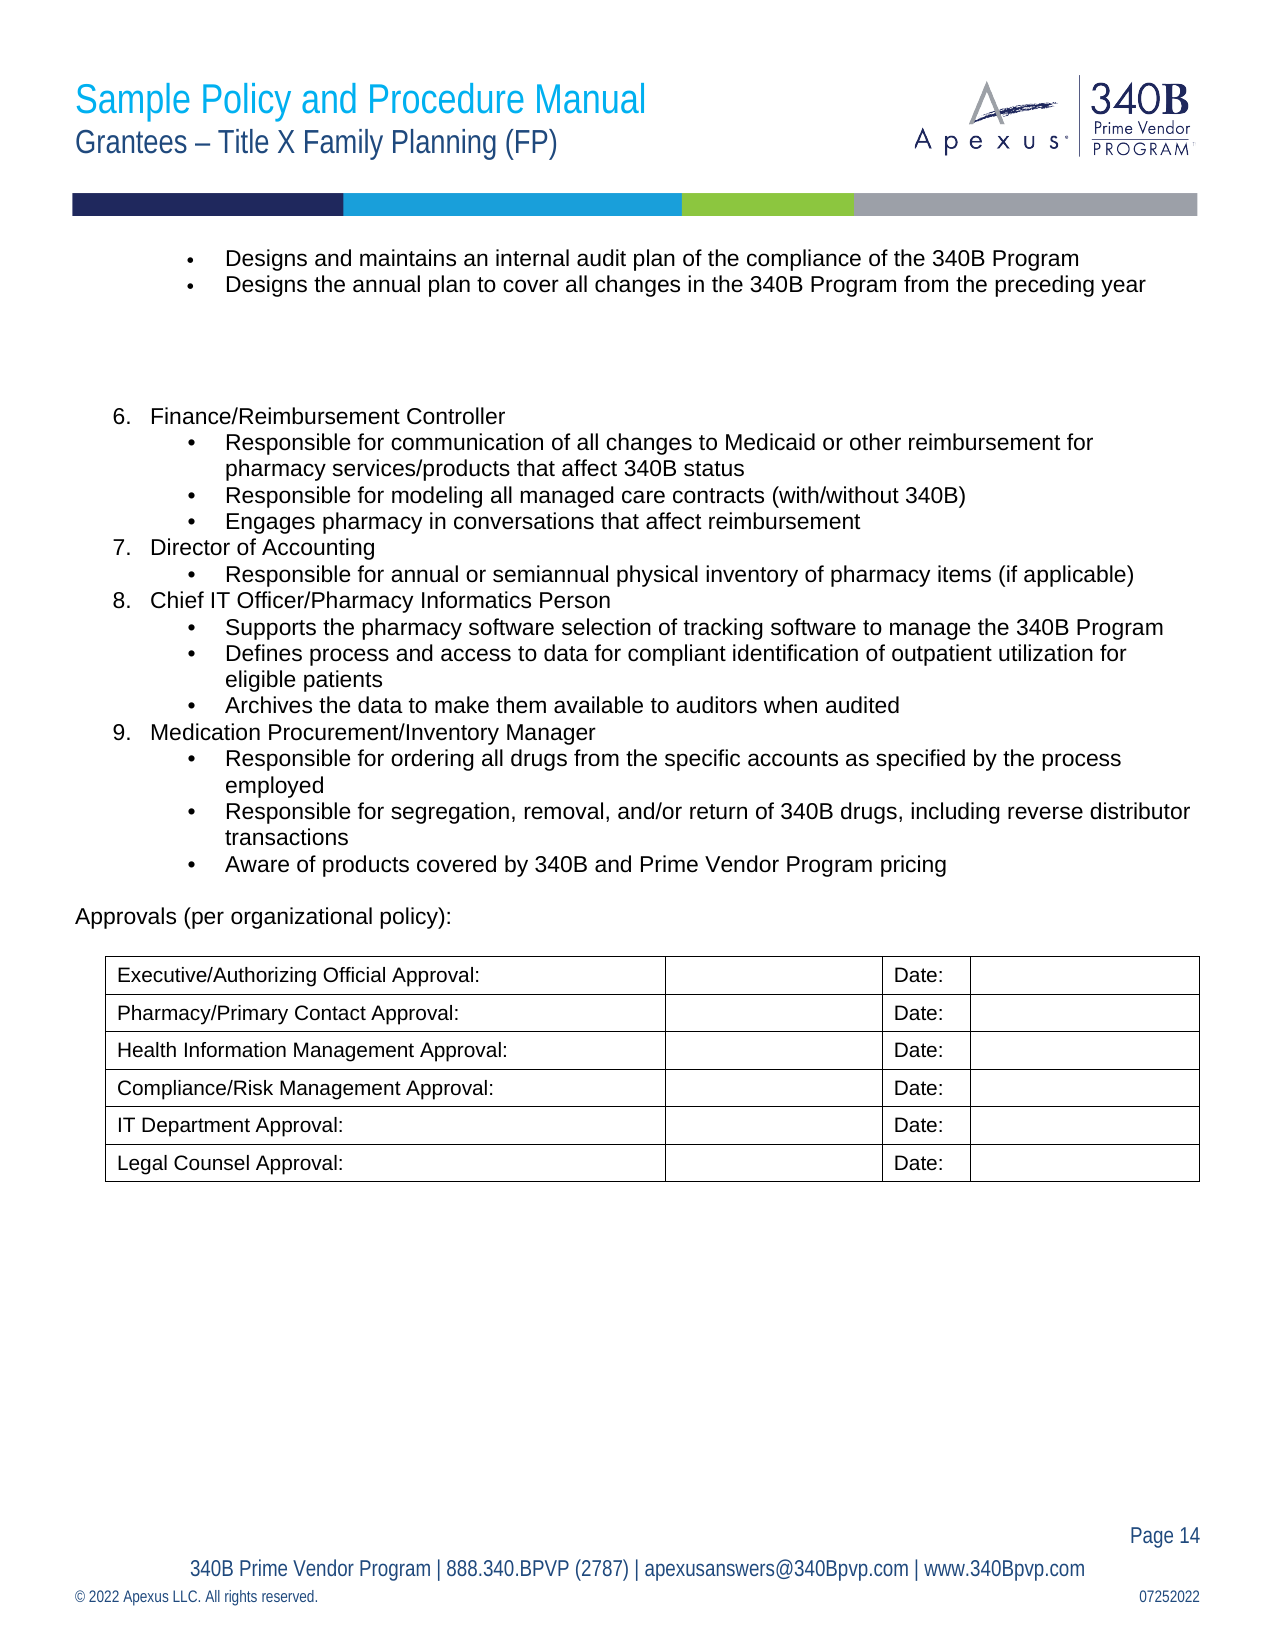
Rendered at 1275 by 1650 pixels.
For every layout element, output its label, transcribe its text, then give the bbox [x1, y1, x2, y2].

table_cell [666, 1070, 882, 1106]
table_cell [971, 1032, 1199, 1068]
list Engages pharmacy in conversations that affect reimbursement [187, 508, 1200, 534]
table_cell Date: [883, 1032, 970, 1068]
table_cell Health Information Management Approval: [106, 1032, 665, 1068]
table_cell [971, 995, 1199, 1031]
list Finance/Reimbursement Controller [112, 403, 1200, 429]
list Responsible for annual or semiannual physical inventory of pharmacy items (if applicable) [187, 561, 1200, 587]
table_cell [666, 1032, 882, 1068]
list Supports the pharmacy software selection of tracking software to manage the 340B Program [187, 613, 1200, 640]
table_cell [971, 1107, 1199, 1143]
list Medication Procurement/Inventory Manager [112, 719, 1200, 745]
table_cell Date: [883, 1145, 970, 1181]
list Responsible for ordering all drugs from the specific accounts as specified by the process employed [187, 745, 1200, 798]
table_cell [666, 1107, 882, 1143]
table_cell Date: [883, 1107, 970, 1143]
list Chief IT Officer/Pharmacy Informatics Person [112, 587, 1200, 613]
picture [913, 75, 1195, 157]
text Approvals (per organizational policy): [75, 903, 1200, 930]
table_cell Date: [883, 1070, 970, 1106]
table_cell Pharmacy/Primary Contact Approval: [106, 995, 665, 1031]
table_cell [971, 1070, 1199, 1106]
picture [72, 193, 1198, 216]
table_cell Compliance/Risk Management Approval: [106, 1070, 665, 1106]
list Responsible for segregation, removal, and/or return of 340B drugs, including reverse distributor transactions [187, 798, 1200, 851]
table_header [666, 957, 882, 993]
table_header Date: [883, 957, 970, 993]
table_cell Legal Counsel Approval: [106, 1145, 665, 1181]
table_cell [666, 995, 882, 1031]
table_header Executive/Authorizing Official Approval: [106, 957, 665, 993]
table_cell [971, 1145, 1199, 1181]
list Responsible for communication of all changes to Medicaid or other reimbursement for pharmacy services/products that affect 340B status [187, 429, 1200, 482]
table_cell Date: [883, 995, 970, 1031]
list Director of Accounting [112, 534, 1200, 561]
list Archives the data to make them available to auditors when audited [187, 692, 1200, 719]
list Defines process and access to data for compliant identification of outpatient utilization for eligible patients [187, 640, 1200, 692]
list Designs and maintains an internal audit plan of the compliance of the 340B Program [187, 244, 1200, 271]
table_cell [666, 1145, 882, 1181]
list Designs the annual plan to cover all changes in the 340B Program from the preceding year [187, 271, 1200, 297]
table_header [971, 957, 1199, 993]
list Aware of products covered by 340B and Prime Vendor Program pricing [187, 851, 1200, 877]
table_cell IT Department Approval: [106, 1107, 665, 1143]
list Responsible for modeling all managed care contracts (with/without 340B) [187, 482, 1200, 508]
